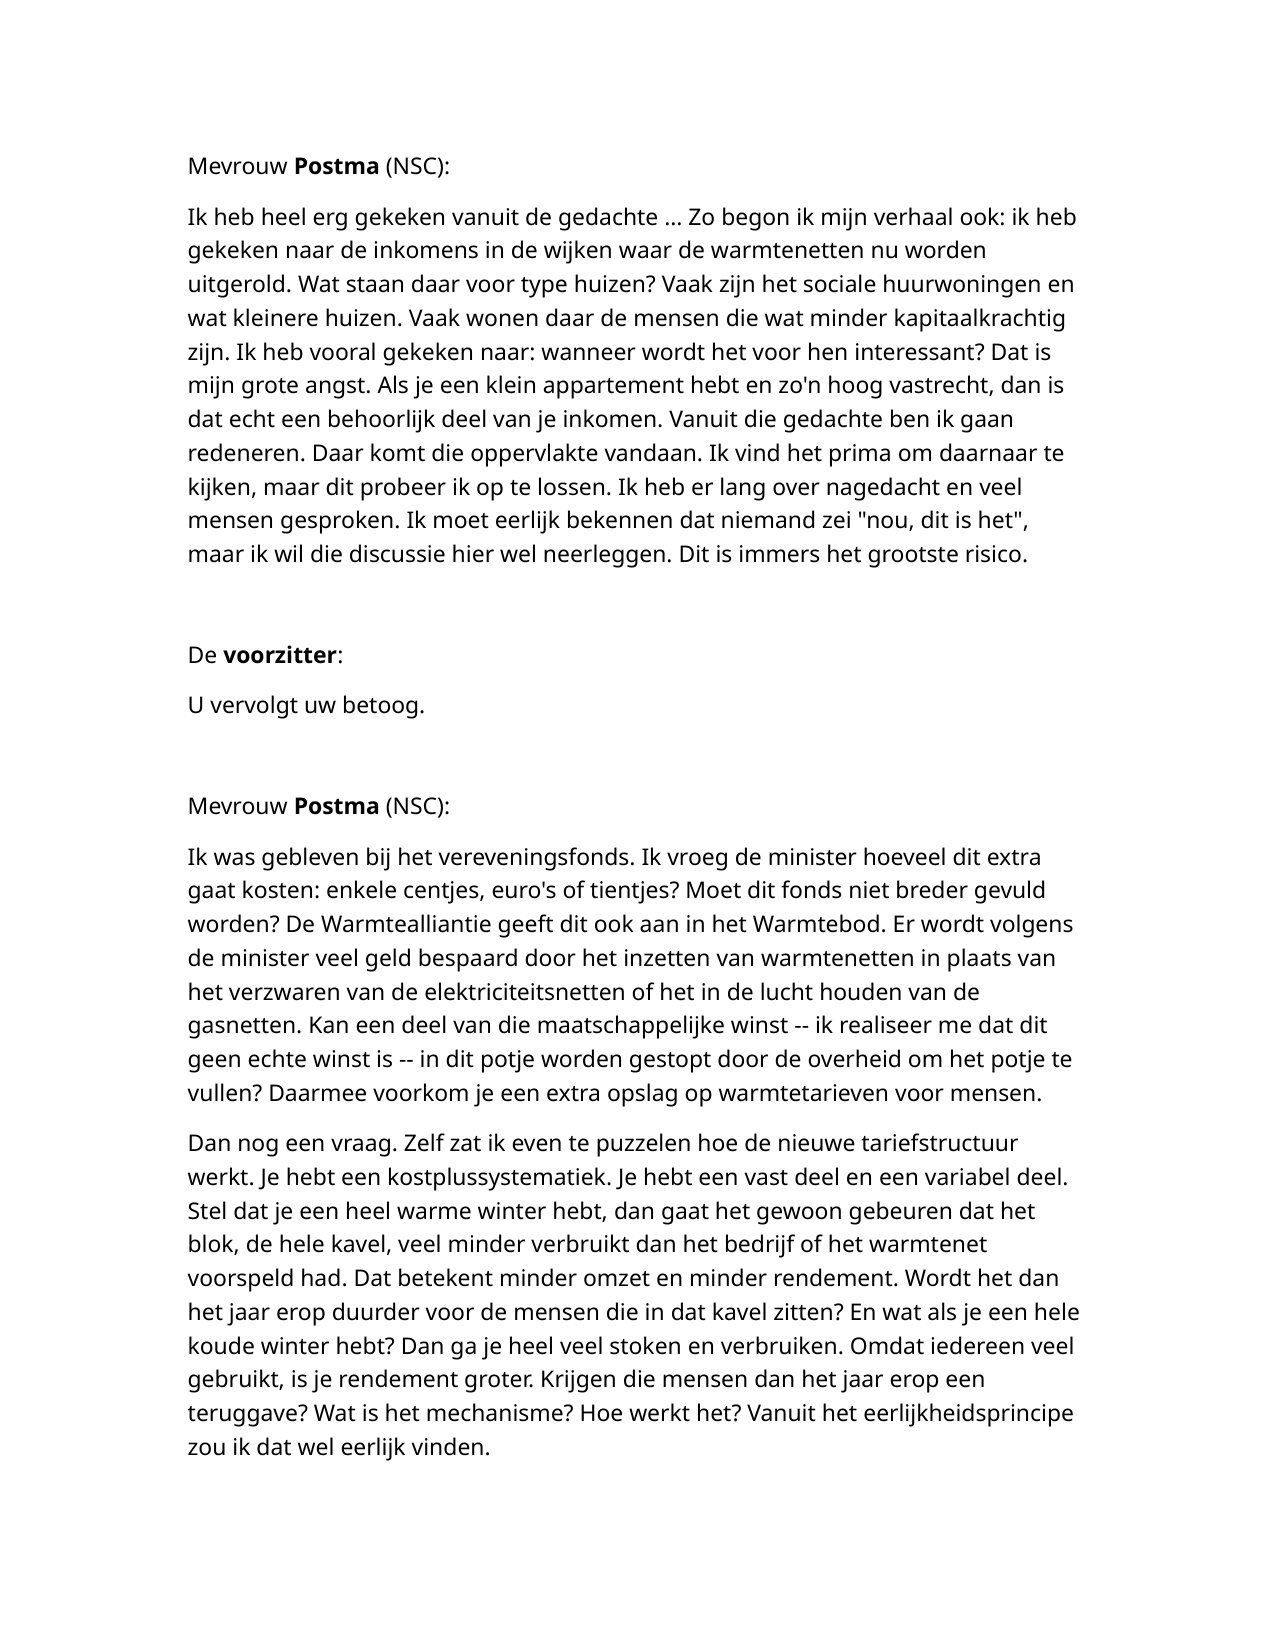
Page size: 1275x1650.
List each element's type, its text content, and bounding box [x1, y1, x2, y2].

text Ik was gebleven bij het vereveningsfonds. Ik vroeg de minister hoeveel dit extra gaat kosten: enkele centjes, euro's of tientjes? Moet dit fonds niet breder gevuld worden? De Warmtealliantie geeft dit ook aan in het Warmtebod. Er wordt volgens de minister veel geld bespaard door het inzetten van warmtenetten in plaats van het verzwaren van de elektriciteitsnetten of het in de lucht houden van de gasnetten. Kan een deel van die maatschappelijke winst -- ik realiseer me dat dit geen echte winst is -- in dit potje worden gestopt door de overheid om het potje te vullen? Daarmee voorkom je een extra opslag op warmtetarieven voor mensen. [187, 840, 1087, 1108]
text Ik heb heel erg gekeken vanuit de gedachte … Zo begon ik mijn verhaal ook: ik heb gekeken naar de inkomens in de wijken waar de warmtenetten nu worden uitgerold. Wat staan daar voor type huizen? Vaak zijn het sociale huurwoningen en wat kleinere huizen. Vaak wonen daar de mensen die wat minder kapitaalkrachtig zijn. Ik heb vooral gekeken naar: wanneer wordt het voor hen interessant? Dat is mijn grote angst. Als je een klein appartement hebt en zo'n hoog vastrecht, dan is dat echt een behoorlijk deel van je inkomen. Vanuit die gedachte ben ik gaan redeneren. Daar komt die oppervlakte vandaan. Ik vind het prima om daarnaar te kijken, maar dit probeer ik op te lossen. Ik heb er lang over nagedacht en veel mensen gesproken. Ik moet eerlijk bekennen dat niemand zei "nou, dit is het", maar ik wil die discussie hier wel neerleggen. Dit is immers het grootste risico. [187, 200, 1087, 569]
text Dan nog een vraag. Zelf zat ik even te puzzelen hoe de nieuwe tariefstructuur werkt. Je hebt een kostplussystematiek. Je hebt een vast deel en een variabel deel. Stel dat je een heel warme winter hebt, dan gaat het gewoon gebeuren dat het blok, de hele kavel, veel minder verbruikt dan het bedrijf of het warmtenet voorspeld had. Dat betekent minder omzet en minder rendement. Wordt het dan het jaar erop duurder voor de mensen die in dat kavel zitten? En wat als je een hele koude winter hebt? Dan ga je heel veel stoken en verbruiken. Omdat iedereen veel gebruikt, is je rendement groter. Krijgen die mensen dan het jaar erop een teruggave? Wat is het mechanisme? Hoe werkt het? Vanuit het eerlijkheidsprincipe zou ik dat wel eerlijk vinden. [187, 1127, 1087, 1462]
text Mevrouw Postma (NSC): [187, 150, 1087, 181]
text Mevrouw Postma (NSC): [187, 790, 1087, 821]
text De voorzitter: [187, 639, 1087, 670]
text U vervolgt uw betoog. [187, 689, 1087, 720]
